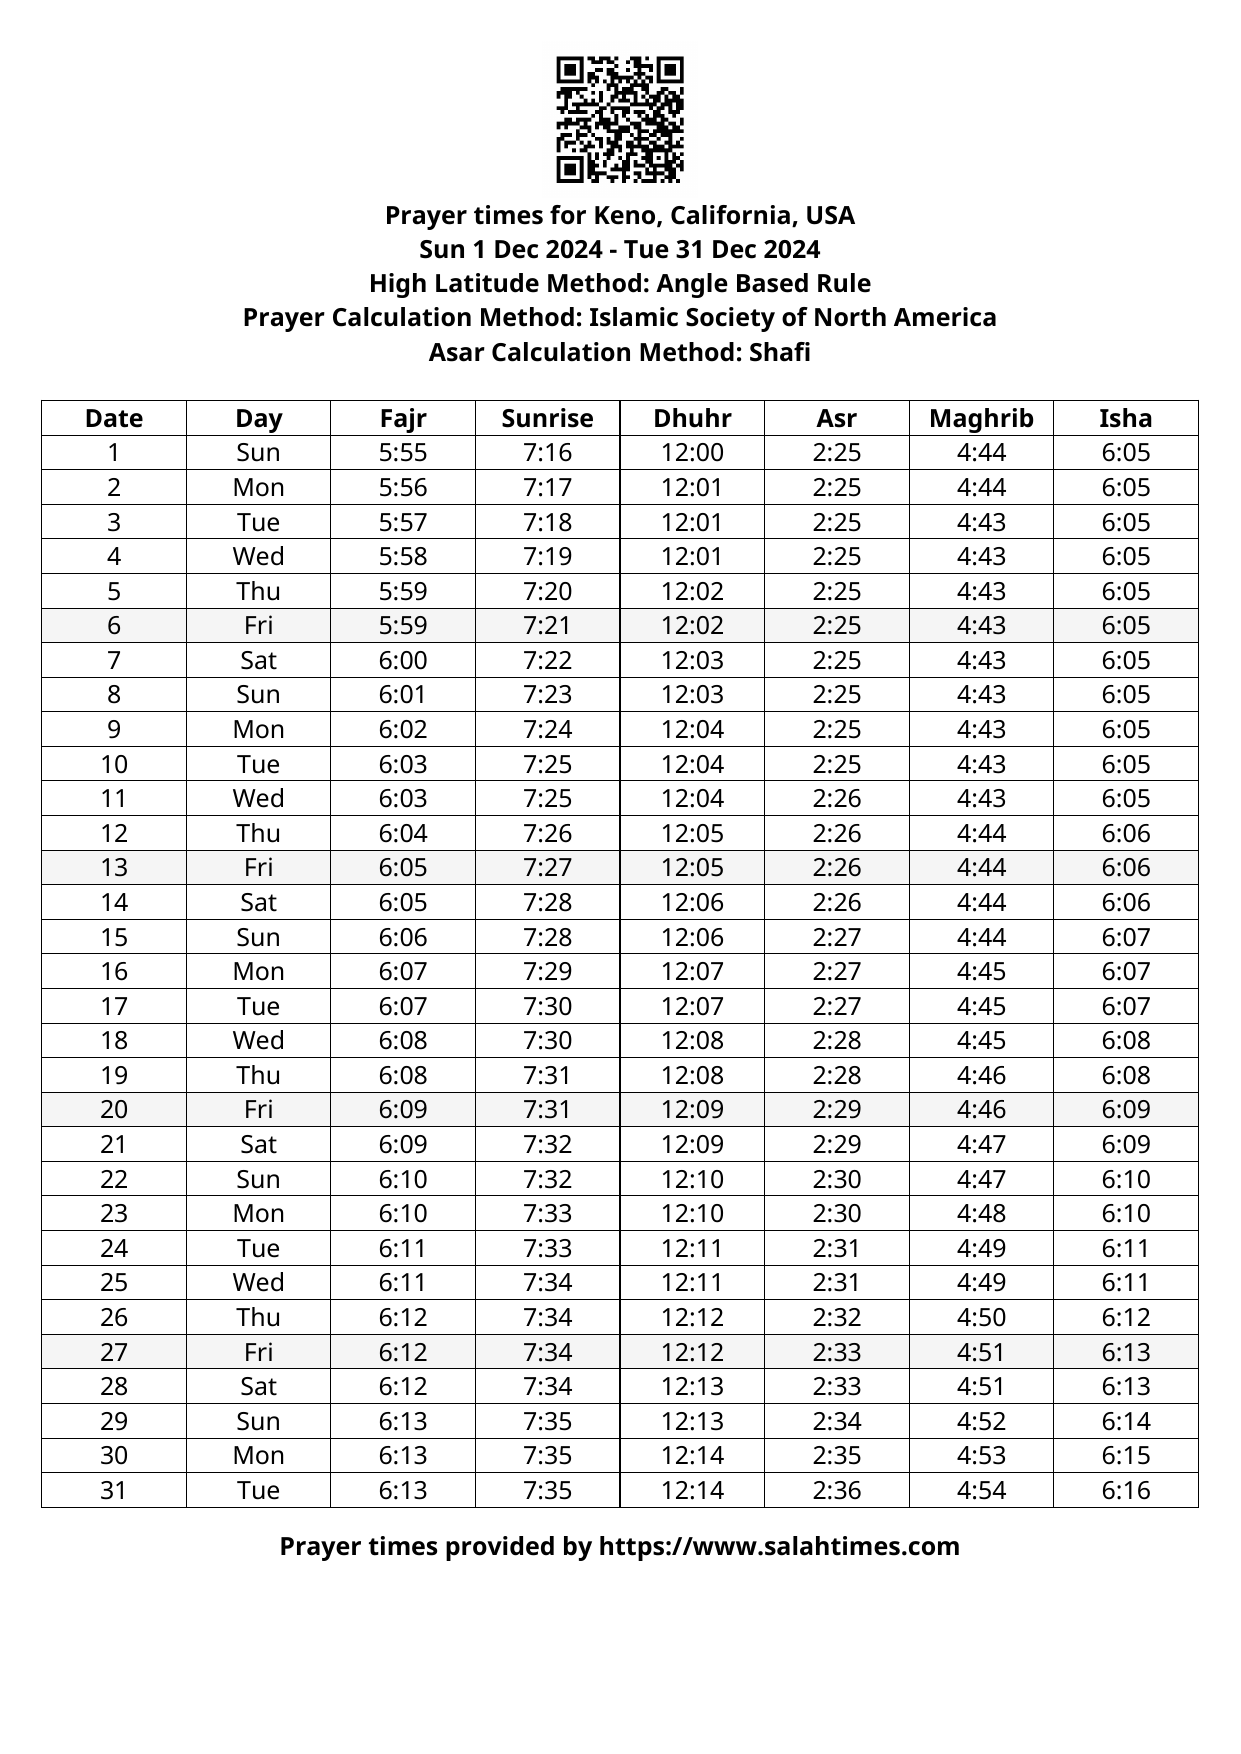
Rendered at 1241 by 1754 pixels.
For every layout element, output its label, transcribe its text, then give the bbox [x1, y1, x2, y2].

table_cell 7:20 [476, 574, 619, 607]
table_cell 6:07 [331, 954, 475, 988]
table_cell 12:08 [621, 1058, 764, 1092]
table_cell 6:11 [1054, 1231, 1198, 1264]
table_cell 2:31 [765, 1231, 909, 1264]
table_cell 6:08 [1054, 1024, 1198, 1057]
table_cell Thu [187, 574, 330, 607]
table_cell 12 [42, 816, 186, 849]
table_cell 4:44 [910, 885, 1053, 919]
table_cell Wed [187, 1024, 330, 1057]
table_cell 6:04 [331, 816, 475, 849]
table_cell 12:05 [621, 816, 764, 849]
table_cell 2:25 [765, 470, 909, 504]
table_cell 4:44 [910, 920, 1053, 953]
table_cell 6:06 [331, 920, 475, 953]
table_cell 5:56 [331, 470, 475, 504]
table_cell 4:43 [910, 539, 1053, 573]
table_cell 2:25 [765, 539, 909, 573]
table_cell 6:05 [1054, 574, 1198, 607]
table_cell 30 [42, 1439, 186, 1472]
table_cell 7:34 [476, 1369, 619, 1403]
table_cell 12:01 [621, 505, 764, 538]
table_header Asr [765, 401, 909, 434]
table_cell 4:48 [910, 1196, 1053, 1230]
table_cell 6:14 [1054, 1404, 1198, 1437]
table_cell 12:12 [621, 1335, 764, 1368]
text Prayer times for Keno, California, USA [42, 198, 1198, 232]
table_cell 2:27 [765, 954, 909, 988]
table_cell 6:08 [331, 1024, 475, 1057]
table_cell Fri [187, 851, 330, 884]
table_cell 7:33 [476, 1196, 619, 1230]
table_cell 4:49 [910, 1266, 1053, 1299]
table_cell 4:43 [910, 643, 1053, 677]
table_cell 6:10 [331, 1196, 475, 1230]
table_cell 3 [42, 505, 186, 538]
table_cell 7:28 [476, 920, 619, 953]
table_cell 7:32 [476, 1162, 619, 1195]
table_cell 6:02 [331, 712, 475, 746]
table_cell 2:25 [765, 643, 909, 677]
table_cell 12:06 [621, 885, 764, 919]
table_cell Sun [187, 436, 330, 469]
table_cell 10 [42, 747, 186, 780]
table_cell 4:43 [910, 712, 1053, 746]
table_cell 12:08 [621, 1024, 764, 1057]
table_cell 7:16 [476, 436, 619, 469]
table_cell 2:27 [765, 989, 909, 1022]
table_cell 7:23 [476, 678, 619, 711]
table_cell 2:28 [765, 1058, 909, 1092]
table_cell 2:25 [765, 574, 909, 607]
table_cell 22 [42, 1162, 186, 1195]
table_cell 2:36 [765, 1473, 909, 1507]
table_cell 20 [42, 1093, 186, 1126]
table_cell 6:12 [331, 1369, 475, 1403]
table_cell 26 [42, 1300, 186, 1334]
table_cell 6:10 [1054, 1162, 1198, 1195]
table_cell 2:34 [765, 1404, 909, 1437]
table_cell 6:05 [1054, 609, 1198, 642]
table_cell Fri [187, 1093, 330, 1126]
table_cell 4:46 [910, 1058, 1053, 1092]
table_cell 29 [42, 1404, 186, 1437]
table_cell 6:09 [1054, 1127, 1198, 1161]
table_cell 4:44 [910, 470, 1053, 504]
table_cell 4:45 [910, 989, 1053, 1022]
table_cell Mon [187, 1196, 330, 1230]
table_cell 4:45 [910, 1024, 1053, 1057]
table_cell 12:04 [621, 712, 764, 746]
table_cell Sat [187, 885, 330, 919]
text Asar Calculation Method: Shafi [42, 334, 1198, 368]
table_cell 7:22 [476, 643, 619, 677]
table_cell 6:00 [331, 643, 475, 677]
table_cell 2:28 [765, 1024, 909, 1057]
table_header Isha [1054, 401, 1198, 434]
table_cell 12:13 [621, 1404, 764, 1437]
text High Latitude Method: Angle Based Rule [42, 266, 1198, 300]
table_cell 4:43 [910, 747, 1053, 780]
table_cell 4:51 [910, 1335, 1053, 1368]
table_cell 5 [42, 574, 186, 607]
table_cell 2:31 [765, 1266, 909, 1299]
table_cell 6:07 [1054, 989, 1198, 1022]
table_cell 15 [42, 920, 186, 953]
table_cell 7:26 [476, 816, 619, 849]
table_cell 7:29 [476, 954, 619, 988]
table_cell 2:32 [765, 1300, 909, 1334]
table_cell 4:51 [910, 1369, 1053, 1403]
table_cell 6:01 [331, 678, 475, 711]
table_cell 6:10 [331, 1162, 475, 1195]
table_header Day [187, 401, 330, 434]
picture [542, 41, 699, 198]
table_cell 12:07 [621, 989, 764, 1022]
table_cell 6:12 [1054, 1300, 1198, 1334]
table_cell 4:43 [910, 678, 1053, 711]
table_cell 7:34 [476, 1335, 619, 1368]
table_cell 28 [42, 1369, 186, 1403]
table_cell 6:05 [1054, 539, 1198, 573]
table_cell 4:45 [910, 954, 1053, 988]
table_cell 7:35 [476, 1439, 619, 1472]
table_cell 7:28 [476, 885, 619, 919]
table_cell 23 [42, 1196, 186, 1230]
table_cell 12:09 [621, 1127, 764, 1161]
table_cell Wed [187, 1266, 330, 1299]
table_cell 7:34 [476, 1266, 619, 1299]
table_cell 18 [42, 1024, 186, 1057]
table_cell 2:25 [765, 609, 909, 642]
table_cell 7:27 [476, 851, 619, 884]
table_cell 2:25 [765, 712, 909, 746]
table_cell 6:08 [331, 1058, 475, 1092]
table_cell Sat [187, 1127, 330, 1161]
table_cell 6 [42, 609, 186, 642]
table_cell Mon [187, 470, 330, 504]
table_cell 6:10 [1054, 1196, 1198, 1230]
table_cell 12:03 [621, 643, 764, 677]
table_cell 5:59 [331, 609, 475, 642]
table_cell 4:46 [910, 1093, 1053, 1126]
table_cell 7:34 [476, 1300, 619, 1334]
text Sun 1 Dec 2024 - Tue 31 Dec 2024 [42, 232, 1198, 266]
table_cell 4:50 [910, 1300, 1053, 1334]
table_cell 2:29 [765, 1127, 909, 1161]
table_cell 6:05 [1054, 747, 1198, 780]
table_cell 6:05 [1054, 678, 1198, 711]
table_cell 6:13 [331, 1404, 475, 1437]
table_cell 7:17 [476, 470, 619, 504]
table_cell 7:21 [476, 609, 619, 642]
table_cell 12:03 [621, 678, 764, 711]
table_cell 1 [42, 436, 186, 469]
table_cell 2:30 [765, 1162, 909, 1195]
table_cell 6:07 [1054, 954, 1198, 988]
table_cell 12:01 [621, 470, 764, 504]
table_cell 6:05 [1054, 436, 1198, 469]
table_cell 7:31 [476, 1093, 619, 1126]
table_cell 12:04 [621, 781, 764, 815]
table_cell 6:16 [1054, 1473, 1198, 1507]
table_cell 5:58 [331, 539, 475, 573]
table_cell 12:01 [621, 539, 764, 573]
table_cell 5:55 [331, 436, 475, 469]
table_header Dhuhr [621, 401, 764, 434]
table_cell 6:09 [1054, 1093, 1198, 1126]
table_cell 6:07 [1054, 920, 1198, 953]
table_cell 24 [42, 1231, 186, 1264]
table_cell 6:03 [331, 781, 475, 815]
table_cell 4:54 [910, 1473, 1053, 1507]
table_cell Mon [187, 954, 330, 988]
table_cell 2:25 [765, 436, 909, 469]
table_cell 4:43 [910, 505, 1053, 538]
table_cell 4:43 [910, 609, 1053, 642]
table_header Sunrise [476, 401, 619, 434]
table_cell 12:10 [621, 1196, 764, 1230]
table_cell 6:06 [1054, 816, 1198, 849]
table_cell 14 [42, 885, 186, 919]
table_cell 5:59 [331, 574, 475, 607]
table_cell 4:44 [910, 436, 1053, 469]
table_cell 2:26 [765, 781, 909, 815]
table_cell 12:11 [621, 1266, 764, 1299]
table_cell 17 [42, 989, 186, 1022]
table_cell Tue [187, 989, 330, 1022]
table_cell 2:25 [765, 747, 909, 780]
table_cell 6:07 [331, 989, 475, 1022]
table_cell Sun [187, 1404, 330, 1437]
table_cell 7:19 [476, 539, 619, 573]
table_cell Wed [187, 539, 330, 573]
table_cell 12:02 [621, 574, 764, 607]
table_cell Wed [187, 781, 330, 815]
table_cell 13 [42, 851, 186, 884]
table_cell 6:11 [1054, 1266, 1198, 1299]
table_cell 12:06 [621, 920, 764, 953]
table_cell 12:10 [621, 1162, 764, 1195]
table_cell 6:05 [331, 851, 475, 884]
table_cell 2:35 [765, 1439, 909, 1472]
table_header Fajr [331, 401, 475, 434]
table_cell Thu [187, 816, 330, 849]
table_cell 31 [42, 1473, 186, 1507]
table_cell 2:33 [765, 1369, 909, 1403]
table_header Maghrib [910, 401, 1053, 434]
table_cell 4:44 [910, 816, 1053, 849]
table_cell 12:04 [621, 747, 764, 780]
table_cell 12:02 [621, 609, 764, 642]
table_cell 12:14 [621, 1439, 764, 1472]
table_cell 6:06 [1054, 851, 1198, 884]
table_cell 4:52 [910, 1404, 1053, 1437]
table_cell Thu [187, 1300, 330, 1334]
table_cell 2:26 [765, 885, 909, 919]
table_cell Tue [187, 1231, 330, 1264]
table_cell 7:35 [476, 1404, 619, 1437]
table_cell 6:12 [331, 1300, 475, 1334]
table_cell Sun [187, 920, 330, 953]
table_cell 12:13 [621, 1369, 764, 1403]
table_cell Sun [187, 1162, 330, 1195]
table_cell 2:33 [765, 1335, 909, 1368]
table_cell 12:12 [621, 1300, 764, 1334]
table_cell 7:31 [476, 1058, 619, 1092]
table_cell 7:32 [476, 1127, 619, 1161]
table_cell 12:07 [621, 954, 764, 988]
table_cell 6:05 [1054, 643, 1198, 677]
table_cell 6:13 [1054, 1335, 1198, 1368]
table_cell 7 [42, 643, 186, 677]
table_cell 6:11 [331, 1231, 475, 1264]
table_cell 7:24 [476, 712, 619, 746]
table_header Date [42, 401, 186, 434]
table_cell 9 [42, 712, 186, 746]
table_cell 4:43 [910, 574, 1053, 607]
table_cell Mon [187, 712, 330, 746]
table_cell 4:43 [910, 781, 1053, 815]
table_cell 2:29 [765, 1093, 909, 1126]
table_cell 4:47 [910, 1127, 1053, 1161]
table_cell 2 [42, 470, 186, 504]
table_cell 2:25 [765, 505, 909, 538]
table_cell 4:44 [910, 851, 1053, 884]
table_cell 7:25 [476, 747, 619, 780]
table_cell 7:18 [476, 505, 619, 538]
table_cell 16 [42, 954, 186, 988]
table_cell Mon [187, 1439, 330, 1472]
table_cell Sat [187, 643, 330, 677]
table_cell 8 [42, 678, 186, 711]
table_cell 2:27 [765, 920, 909, 953]
table_cell 27 [42, 1335, 186, 1368]
table_cell 12:05 [621, 851, 764, 884]
table_cell 6:13 [331, 1473, 475, 1507]
table_cell Fri [187, 609, 330, 642]
table_cell 7:30 [476, 989, 619, 1022]
table_cell 7:30 [476, 1024, 619, 1057]
table_cell 12:00 [621, 436, 764, 469]
table_cell 6:13 [331, 1439, 475, 1472]
table_cell Tue [187, 505, 330, 538]
table_cell 6:13 [1054, 1369, 1198, 1403]
table_cell 4:53 [910, 1439, 1053, 1472]
table_cell 2:30 [765, 1196, 909, 1230]
table_cell 21 [42, 1127, 186, 1161]
table_cell 12:11 [621, 1231, 764, 1264]
table_cell 6:12 [331, 1335, 475, 1368]
table_cell Sun [187, 678, 330, 711]
table_cell 2:26 [765, 816, 909, 849]
table_cell Tue [187, 1473, 330, 1507]
table_cell 25 [42, 1266, 186, 1299]
table_cell 5:57 [331, 505, 475, 538]
table_cell 2:26 [765, 851, 909, 884]
table_cell Tue [187, 747, 330, 780]
table_cell 7:33 [476, 1231, 619, 1264]
table_cell 6:09 [331, 1093, 475, 1126]
text Prayer Calculation Method: Islamic Society of North America [42, 300, 1198, 334]
table_cell 6:05 [331, 885, 475, 919]
table_cell 6:11 [331, 1266, 475, 1299]
table_cell 12:09 [621, 1093, 764, 1126]
table_cell 6:05 [1054, 470, 1198, 504]
table_cell 4:49 [910, 1231, 1053, 1264]
table_cell 6:05 [1054, 712, 1198, 746]
table_cell 11 [42, 781, 186, 815]
table_cell 6:03 [331, 747, 475, 780]
text Prayer times provided by https://www.salahtimes.com [42, 1528, 1198, 1563]
table_cell 12:14 [621, 1473, 764, 1507]
table_cell 4 [42, 539, 186, 573]
table_cell 6:08 [1054, 1058, 1198, 1092]
table_cell 7:35 [476, 1473, 619, 1507]
table_cell Sat [187, 1369, 330, 1403]
table_cell 6:09 [331, 1127, 475, 1161]
table_cell Fri [187, 1335, 330, 1368]
table_cell 6:05 [1054, 781, 1198, 815]
table_cell 6:05 [1054, 505, 1198, 538]
table_cell 6:06 [1054, 885, 1198, 919]
table_cell 7:25 [476, 781, 619, 815]
table_cell 4:47 [910, 1162, 1053, 1195]
table_cell 19 [42, 1058, 186, 1092]
table_cell 2:25 [765, 678, 909, 711]
table_cell 6:15 [1054, 1439, 1198, 1472]
table_cell Thu [187, 1058, 330, 1092]
